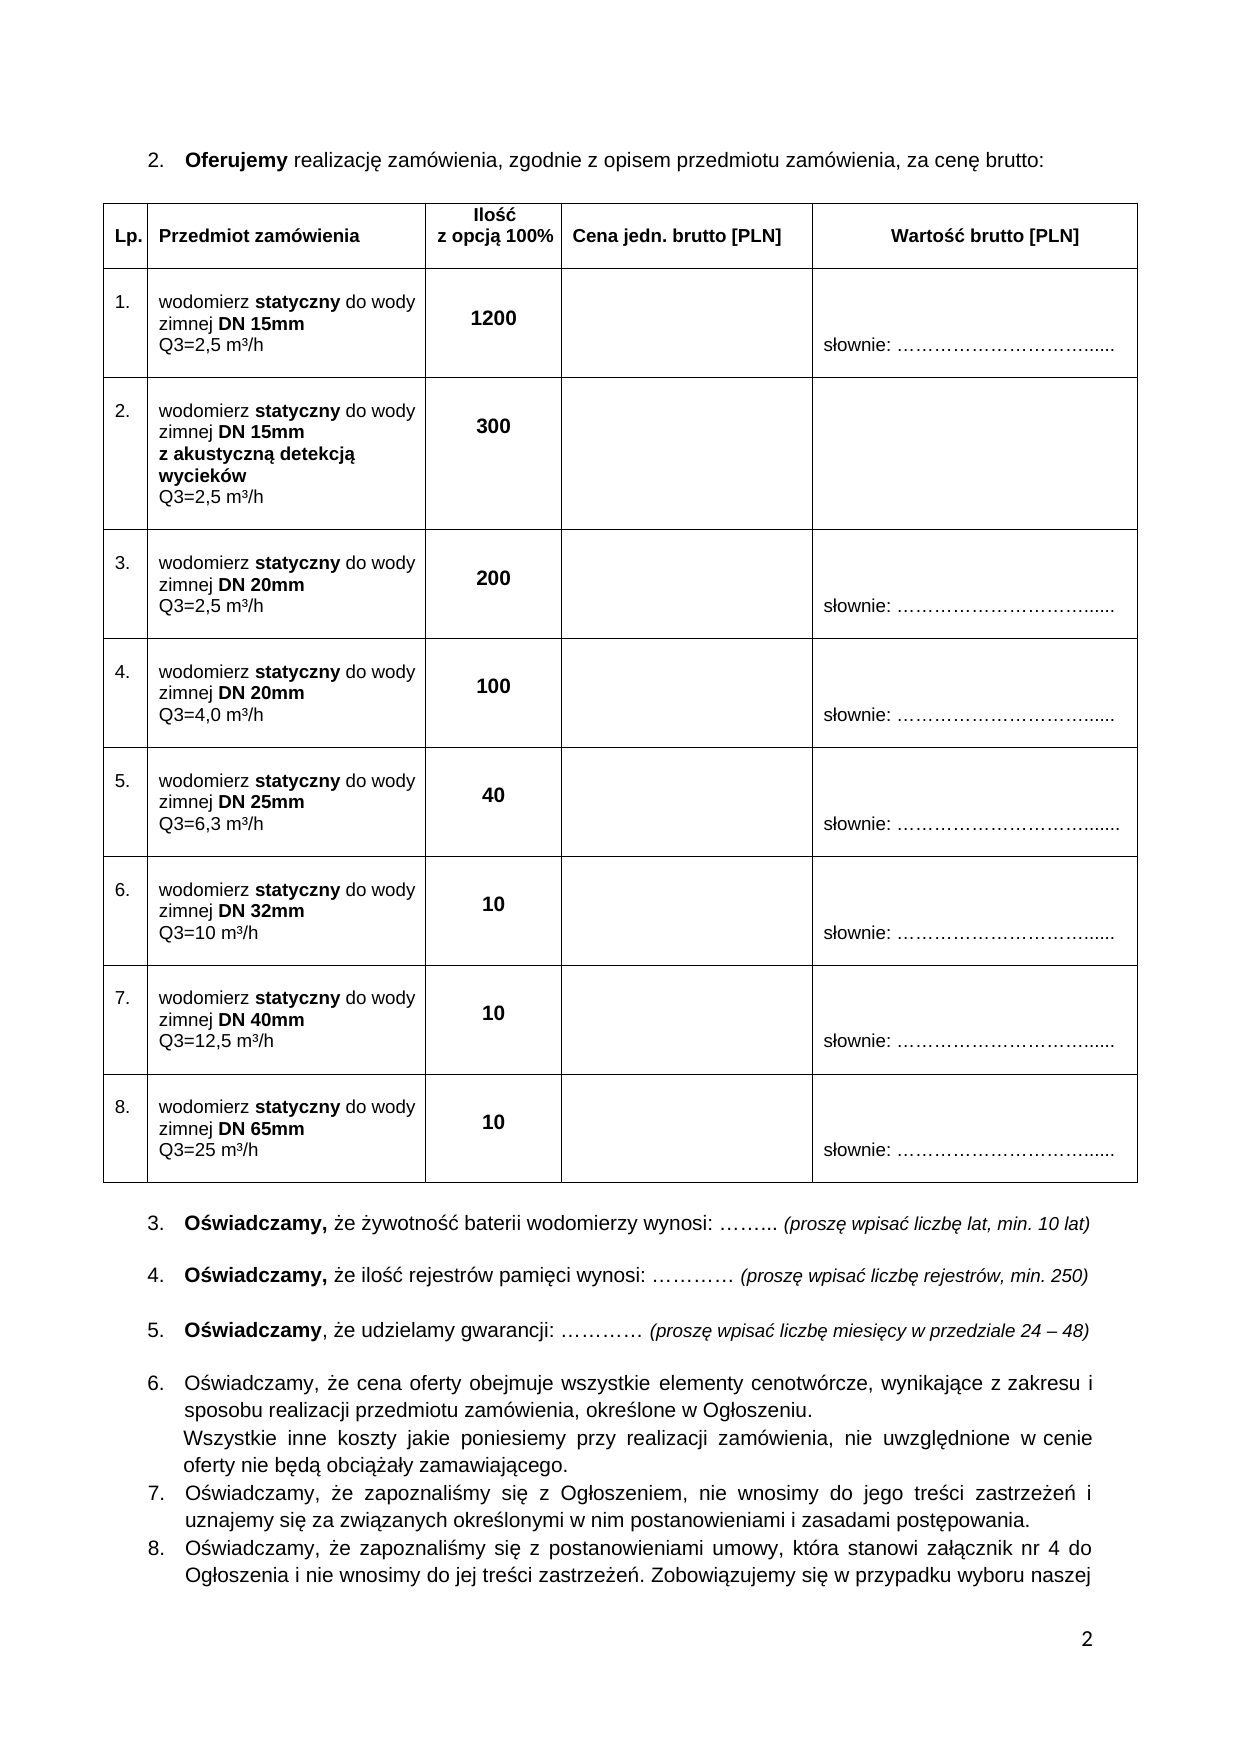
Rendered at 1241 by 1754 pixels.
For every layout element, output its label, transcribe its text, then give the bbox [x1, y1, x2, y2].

table_cell 6. [104, 857, 147, 964]
text Wszystkie inne koszty jakie poniesiemy przy realizacji zamówienia, nie uwzględnione w cenie oferty nie będą obciążały zamawiającego. [183, 1425, 1093, 1477]
list Oświadczamy, że żywotność baterii wodomierzy wynosi: ……... (proszę wpisać liczbę lat, min. 10 lat) [147, 1211, 1093, 1235]
table_cell wodomierz statyczny do wody zimnej DN 25mm Q3=6,3 m³/h [148, 748, 425, 856]
list Oświadczamy, że ilość rejestrów pamięci wynosi: ………… (proszę wpisać liczbę rejestrów, min. 250) [147, 1263, 1093, 1287]
table_header Przedmiot zamówienia [148, 204, 425, 268]
table_cell 10 [426, 966, 561, 1073]
table_cell 2. [104, 378, 147, 529]
table_header Cena jedn. brutto [PLN] [562, 204, 812, 268]
table_cell 1200 [426, 269, 561, 377]
table_cell słownie: …………………………....... [813, 748, 1137, 856]
table_cell wodomierz statyczny do wody zimnej DN 15mm z akustyczną detekcją wycieków Q3=2,5 m³/h [148, 378, 425, 529]
table_cell 4. [104, 639, 147, 747]
table_cell wodomierz statyczny do wody zimnej DN 15mm Q3=2,5 m³/h [148, 269, 425, 377]
table_cell słownie: …………………………...... [813, 1075, 1137, 1182]
table_cell [562, 269, 812, 377]
table_cell 7. [104, 966, 147, 1073]
table_cell 40 [426, 748, 561, 856]
table_cell wodomierz statyczny do wody zimnej DN 20mm Q3=4,0 m³/h [148, 639, 425, 747]
table_cell 200 [426, 530, 561, 638]
table_cell 8. [104, 1075, 147, 1182]
table_cell słownie: …………………………...... [813, 639, 1137, 747]
table_cell [813, 378, 1137, 529]
list Oświadczamy, że udzielamy gwarancji: ………… (proszę wpisać liczbę miesięcy w przedziale 24 – 48) [147, 1318, 1093, 1342]
table_cell 10 [426, 857, 561, 964]
table_cell wodomierz statyczny do wody zimnej DN 40mm Q3=12,5 m³/h [148, 966, 425, 1073]
table_cell [562, 530, 812, 638]
table_cell słownie: …………………………...... [813, 530, 1137, 638]
table_cell [562, 378, 812, 529]
table_header Lp. [104, 204, 147, 268]
table_cell wodomierz statyczny do wody zimnej DN 20mm Q3=2,5 m³/h [148, 530, 425, 638]
table_cell [562, 748, 812, 856]
table_cell słownie: …………………………...... [813, 857, 1137, 964]
table_header Wartość brutto [PLN] [813, 204, 1137, 268]
list Oświadczamy, że cena oferty obejmuje wszystkie elementy cenotwórcze, wynikające z zakresu i sposobu realizacji przedmiotu zamówienia, określone w Ogłoszeniu. [147, 1370, 1093, 1422]
table_cell 5. [104, 748, 147, 856]
table_cell 100 [426, 639, 561, 747]
table_cell 3. [104, 530, 147, 638]
table_cell [562, 639, 812, 747]
table_cell wodomierz statyczny do wody zimnej DN 65mm Q3=25 m³/h [148, 1075, 425, 1182]
table_cell 300 [426, 378, 561, 529]
list Oferujemy realizację zamówienia, zgodnie z opisem przedmiotu zamówienia, za cenę brutto: [147, 148, 1160, 172]
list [148, 1535, 1093, 1587]
table_cell 1. [104, 269, 147, 377]
table_cell słownie: …………………………...... [813, 269, 1137, 377]
table_cell [562, 857, 812, 964]
table_cell wodomierz statyczny do wody zimnej DN 32mm Q3=10 m³/h [148, 857, 425, 964]
table_header Ilość z opcją 100% [426, 204, 561, 268]
table_cell słownie: …………………………...... [813, 966, 1137, 1073]
list Oświadczamy, że zapoznaliśmy się z Ogłoszeniem, nie wnosimy do jego treści zastrzeżeń i uznajemy się za związanych określonymi w nim postanowieniami i zasadami postępowania. [148, 1480, 1093, 1532]
table_cell [562, 1075, 812, 1182]
table_cell [562, 966, 812, 1073]
table_cell 10 [426, 1075, 561, 1182]
